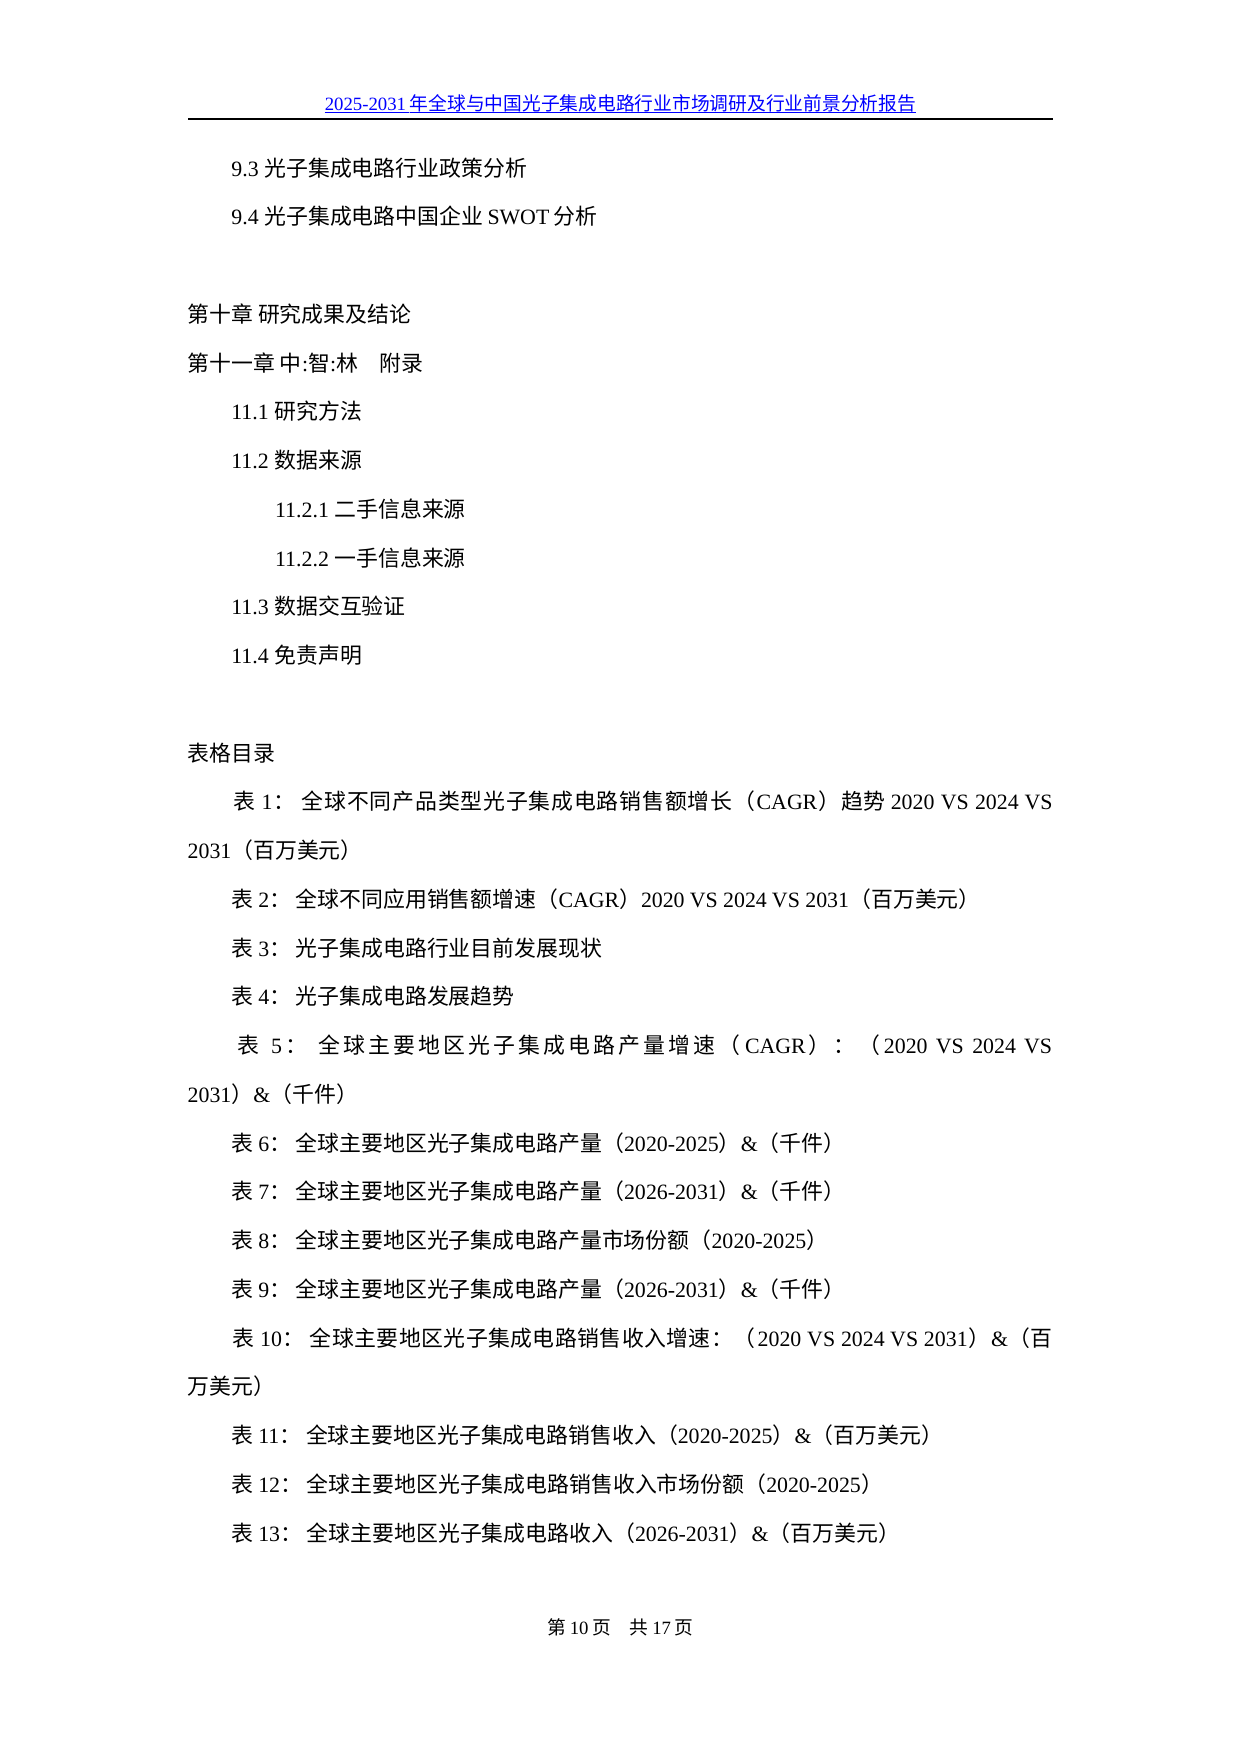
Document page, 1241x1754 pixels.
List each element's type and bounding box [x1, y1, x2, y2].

text [187, 150, 1053, 1548]
